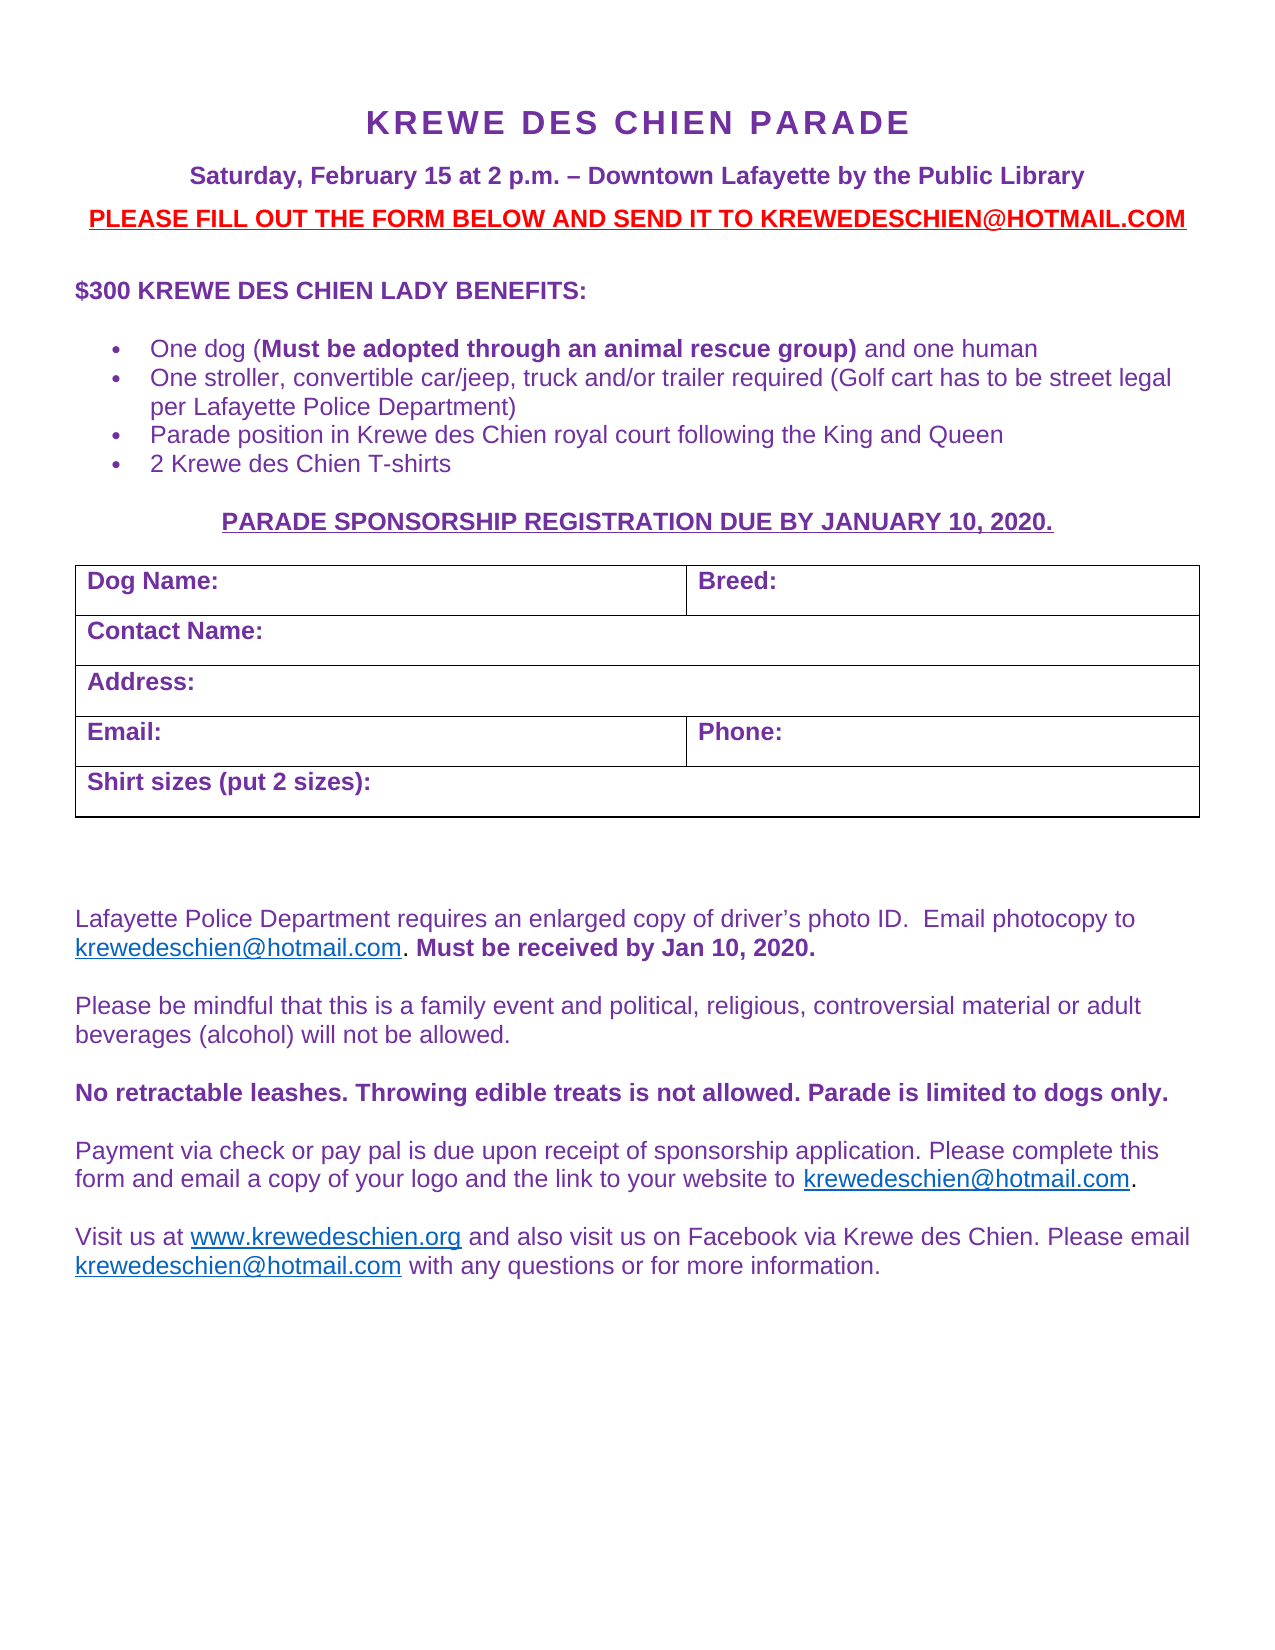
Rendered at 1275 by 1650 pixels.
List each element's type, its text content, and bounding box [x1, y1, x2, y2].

text PLEASE FILL OUT THE FORM BELOW AND SEND IT TO KREWEDESCHIEN@HOTMAIL.COM [75, 204, 1200, 232]
text No retractable leashes. Throwing edible treats is not allowed. Parade is limited to dogs only. [75, 1078, 1200, 1107]
table_cell Shirt sizes (put 2 sizes): [76, 767, 1199, 816]
table_header Dog Name: [76, 566, 686, 615]
text KREWE DES CHIEN PARADE [75, 103, 1200, 141]
text Parade Sponsorship Registration due by January 10, 2020. [75, 507, 1200, 536]
text Saturday, February 15 at 2 p.m. – Downtown Lafayette by the Public Library [75, 161, 1200, 189]
text $300 krewe des chien lady benefits: [75, 276, 1200, 305]
text Payment via check or pay pal is due upon receipt of sponsorship application. Please complete this form and email a copy of your logo and the link to your website to krewedeschien@hotmail.com. [75, 1136, 1200, 1193]
table_header Breed: [687, 566, 1199, 615]
table_cell Address: [76, 666, 1199, 716]
text Please be mindful that this is a family event and political, religious, controversial material or adult beverages (alcohol) will not be allowed. [75, 991, 1200, 1049]
list 2 Krewe des Chien T-shirts [112, 449, 1200, 478]
text Lafayette Police Department requires an enlarged copy of driver’s photo ID. Email photocopy to krewedeschien@hotmail.com. Must be received by Jan 10, 2020. [75, 904, 1200, 962]
text Visit us at www.krewedeschien.org and also visit us on Facebook via Krewe des Chien. Please email krewedeschien@hotmail.com with any questions or for more information. [75, 1222, 1200, 1280]
list One dog (Must be adopted through an animal rescue group) and one human [112, 334, 1200, 363]
table_cell Contact Name: [76, 616, 1199, 665]
list One stroller, convertible car/jeep, truck and/or trailer required (Golf cart has to be street legal per Lafayette Police Department) [112, 363, 1200, 420]
list Parade position in Krewe des Chien royal court following the King and Queen [112, 420, 1200, 449]
table_cell Email: [76, 717, 686, 766]
table_cell Phone: [687, 717, 1199, 766]
